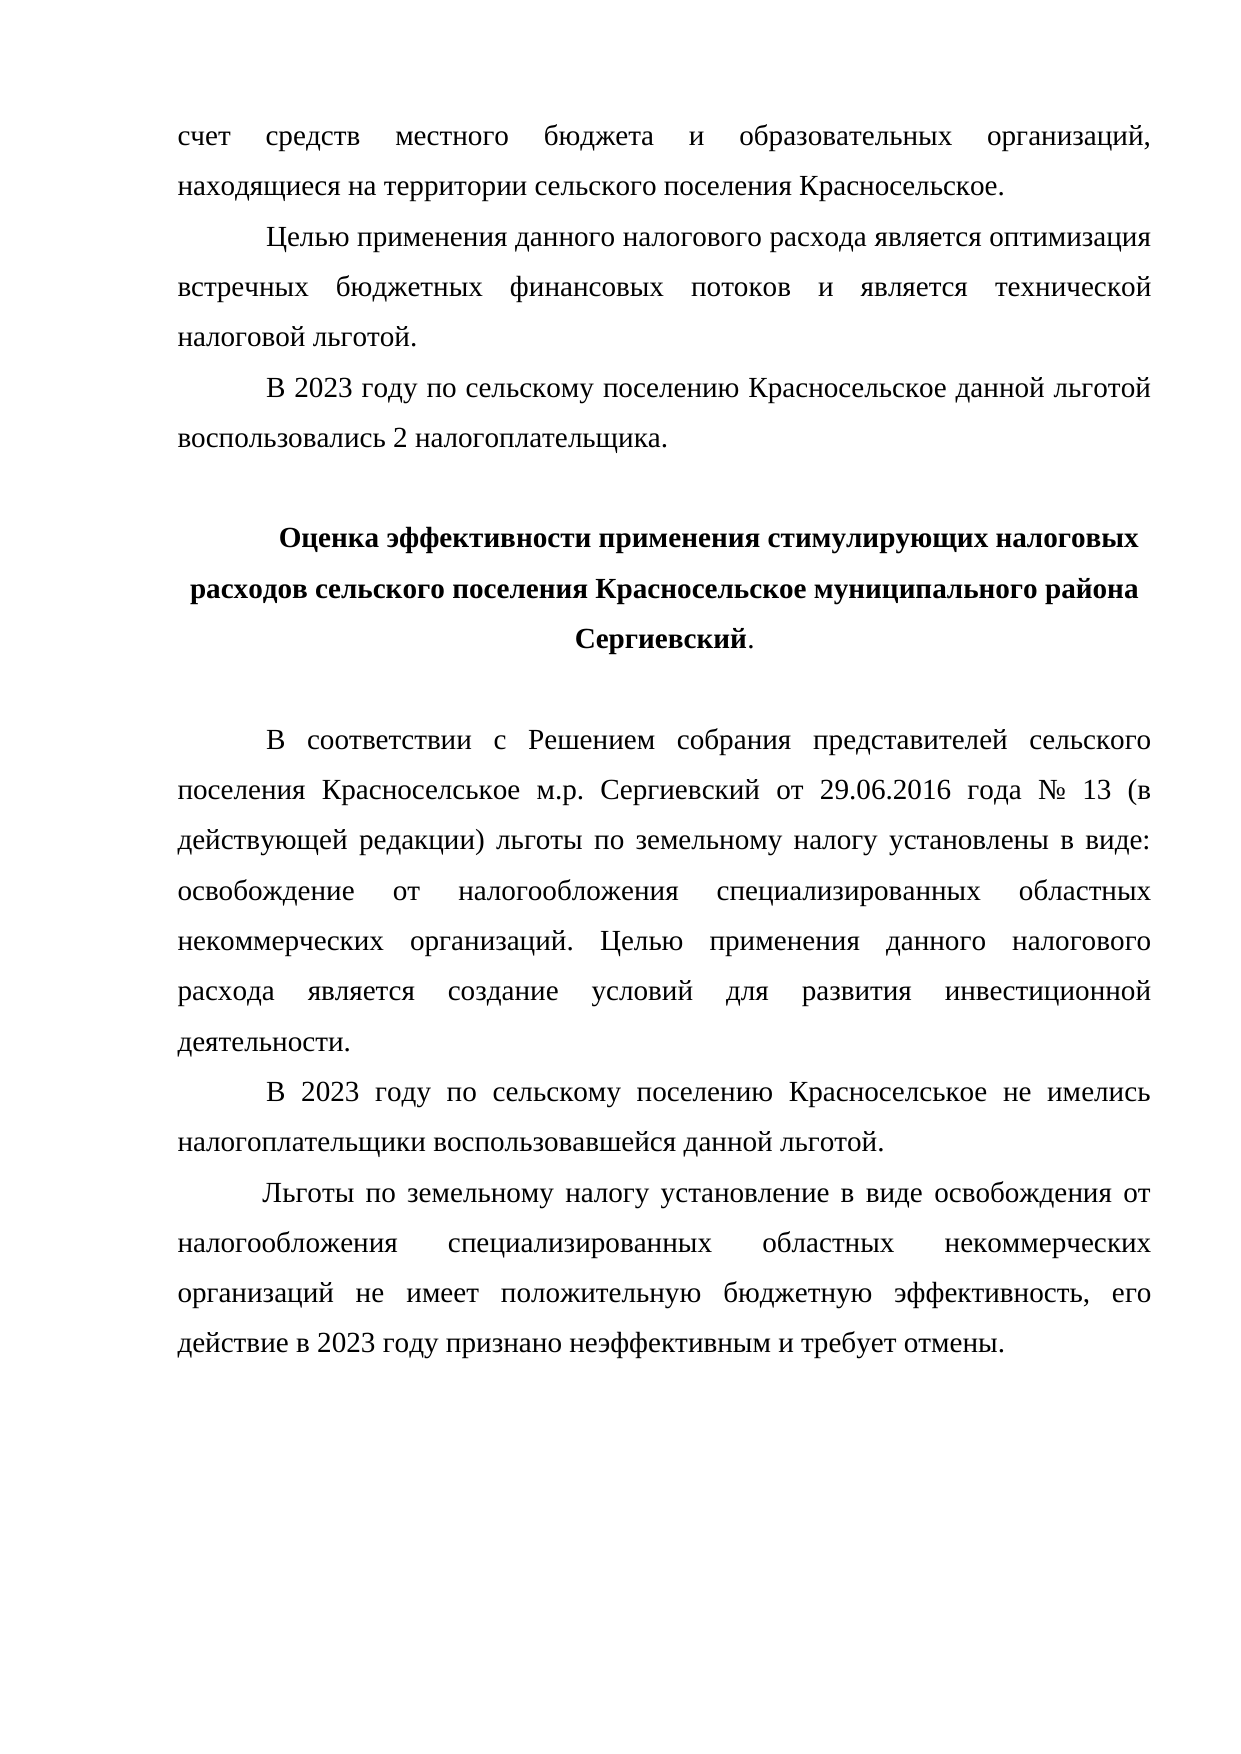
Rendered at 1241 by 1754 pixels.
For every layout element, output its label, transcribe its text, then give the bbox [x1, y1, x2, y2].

text В 2023 году по сельскому поселению Красноселськое не имелись налогоплательщики воспользовавшейся данной льготой. [177, 1074, 1152, 1158]
text Оценка эффективности применения стимулирующих налоговых расходов сельского поселения Красносельское муниципального района Сергиевский. [177, 521, 1152, 655]
text Целью применения данного налогового расхода является оптимизация встречных бюджетных финансовых потоков и является технической налоговой льготой. [177, 219, 1152, 353]
text Льготы по земельному налогу установление в виде освобождения от налогообложения специализированных областных некоммерческих организаций не имеет положительную бюджетную эффективность, его действие в 2023 году признано неэффективным и требует отмены. [177, 1175, 1152, 1359]
text В соответствии с Решением собрания представителей сельского поселения Красноселськое м.р. Сергиевский от 29.06.2016 года № 13 (в действующей редакции) льготы по земельному налогу установлены в виде: освобождение от налогообложения специализированных областных некоммерческих организаций. Целью применения данного налогового расхода является создание условий для развития инвестиционной деятельности. [177, 722, 1152, 1057]
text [177, 118, 1152, 202]
text В 2023 году по сельскому поселению Красносельское данной льготой воспользовались 2 налогоплательщика. [177, 370, 1152, 453]
